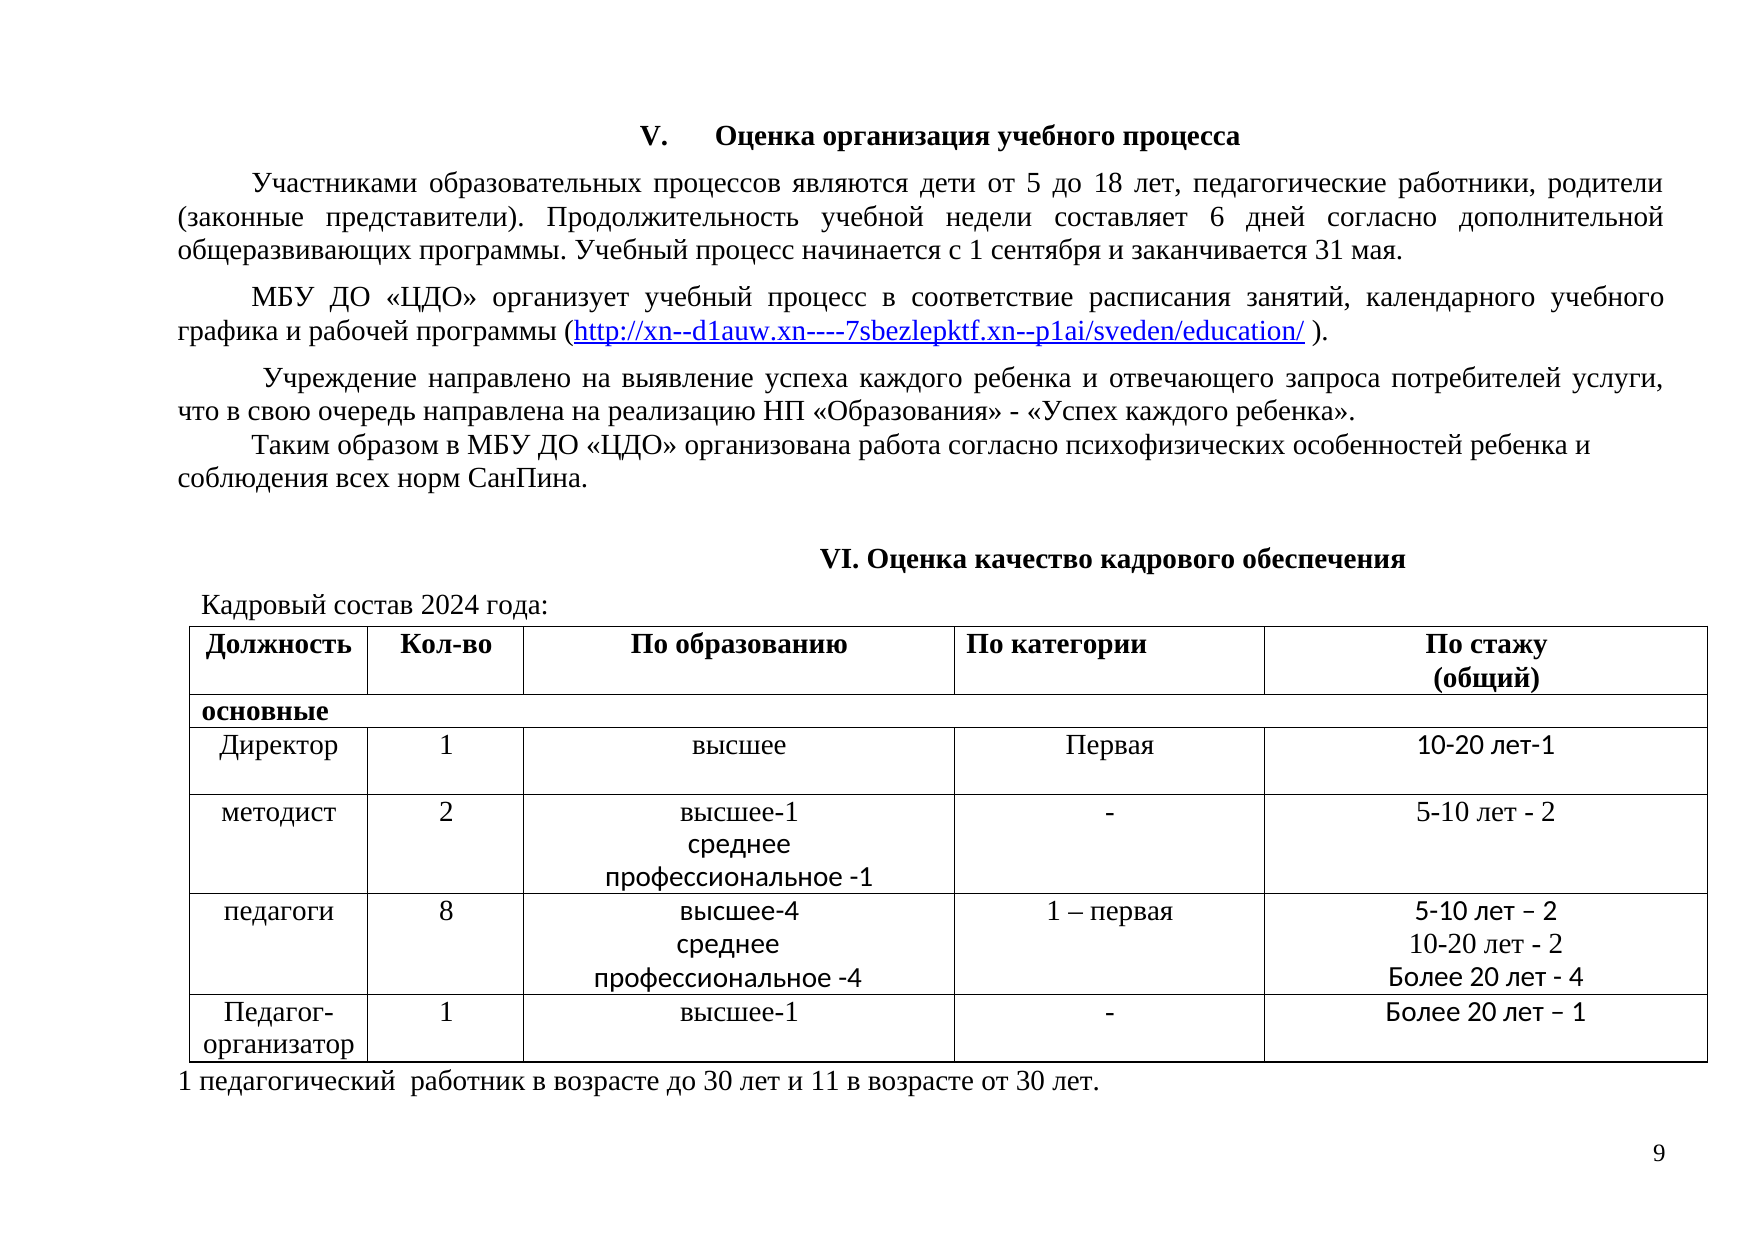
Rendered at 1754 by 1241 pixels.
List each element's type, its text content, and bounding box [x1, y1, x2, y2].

table_cell 10-20 лет-1 [1265, 728, 1707, 794]
table_cell основные [190, 695, 1707, 727]
table_header По категории [955, 627, 1264, 694]
table_cell 1 [368, 995, 523, 1061]
text 1 педагогический работник в возрасте до 30 лет и 11 в возрасте от 30 лет. [177, 1063, 1665, 1097]
subtitle Учреждение направлено на выявление успеха каждого ребенка и отвечающего запроса потребителей услуги, что в свою очередь направлена на реализацию НП «Образования» - «Успех каждого ребенка». [177, 360, 1665, 427]
table_cell Директор [190, 728, 367, 794]
table_cell методист [190, 795, 367, 893]
table_cell педагоги [190, 894, 367, 994]
table_cell 2 [368, 795, 523, 893]
table_cell Более 20 лет – 1 [1265, 995, 1707, 1061]
table_header По стажу (общий) [1265, 627, 1707, 694]
table_cell высшее-1 [524, 995, 954, 1061]
table_cell 1 [368, 728, 523, 794]
table_cell 5-10 лет - 2 [1265, 795, 1707, 893]
table_header Должность [190, 627, 367, 694]
table_cell высшее-1 среднее профессиональное -1 [524, 795, 954, 893]
table_cell - [955, 995, 1264, 1061]
table_cell 5-10 лет – 2 10-20 лет - 2 Более 20 лет - 4 [1265, 894, 1707, 994]
subtitle МБУ ДО «ЦДО» организует учебный процесс в соответствие расписания занятий, календарного учебного графика и рабочей программы (http://xn--d1auw.xn----7sbezlepktf.xn--p1ai/sveden/education/ ). [177, 279, 1665, 346]
table_cell высшее [524, 728, 954, 794]
subtitle Участниками образовательных процессов являются дети от 5 до 18 лет, педагогические работники, родители (законные представители). Продолжительность учебной недели составляет 6 дней согласно дополнительной общеразвивающих программы. Учебный процесс начинается с 1 сентября и заканчивается 31 мая. [177, 165, 1665, 266]
table_cell высшее-4 среднее профессиональное -4 [524, 894, 954, 994]
text Кадровый состав 2024 года: [201, 587, 1665, 620]
table_cell Педагог- организатор [190, 995, 367, 1061]
table_header По образованию [524, 627, 954, 694]
subtitle VI. Оценка качество кадрового обеспечения [746, 541, 1665, 575]
table_cell - [955, 795, 1264, 893]
table_cell Первая [955, 728, 1264, 794]
subtitle Оценка организация учебного процесса [215, 118, 1665, 152]
table_cell 1 – первая [955, 894, 1264, 994]
table_header Кол-во [368, 627, 523, 694]
table_cell 8 [368, 894, 523, 994]
text Таким образом в МБУ ДО «ЦДО» организована работа согласно психофизических особенностей ребенка и соблюдения всех норм СанПина. [177, 427, 1665, 494]
